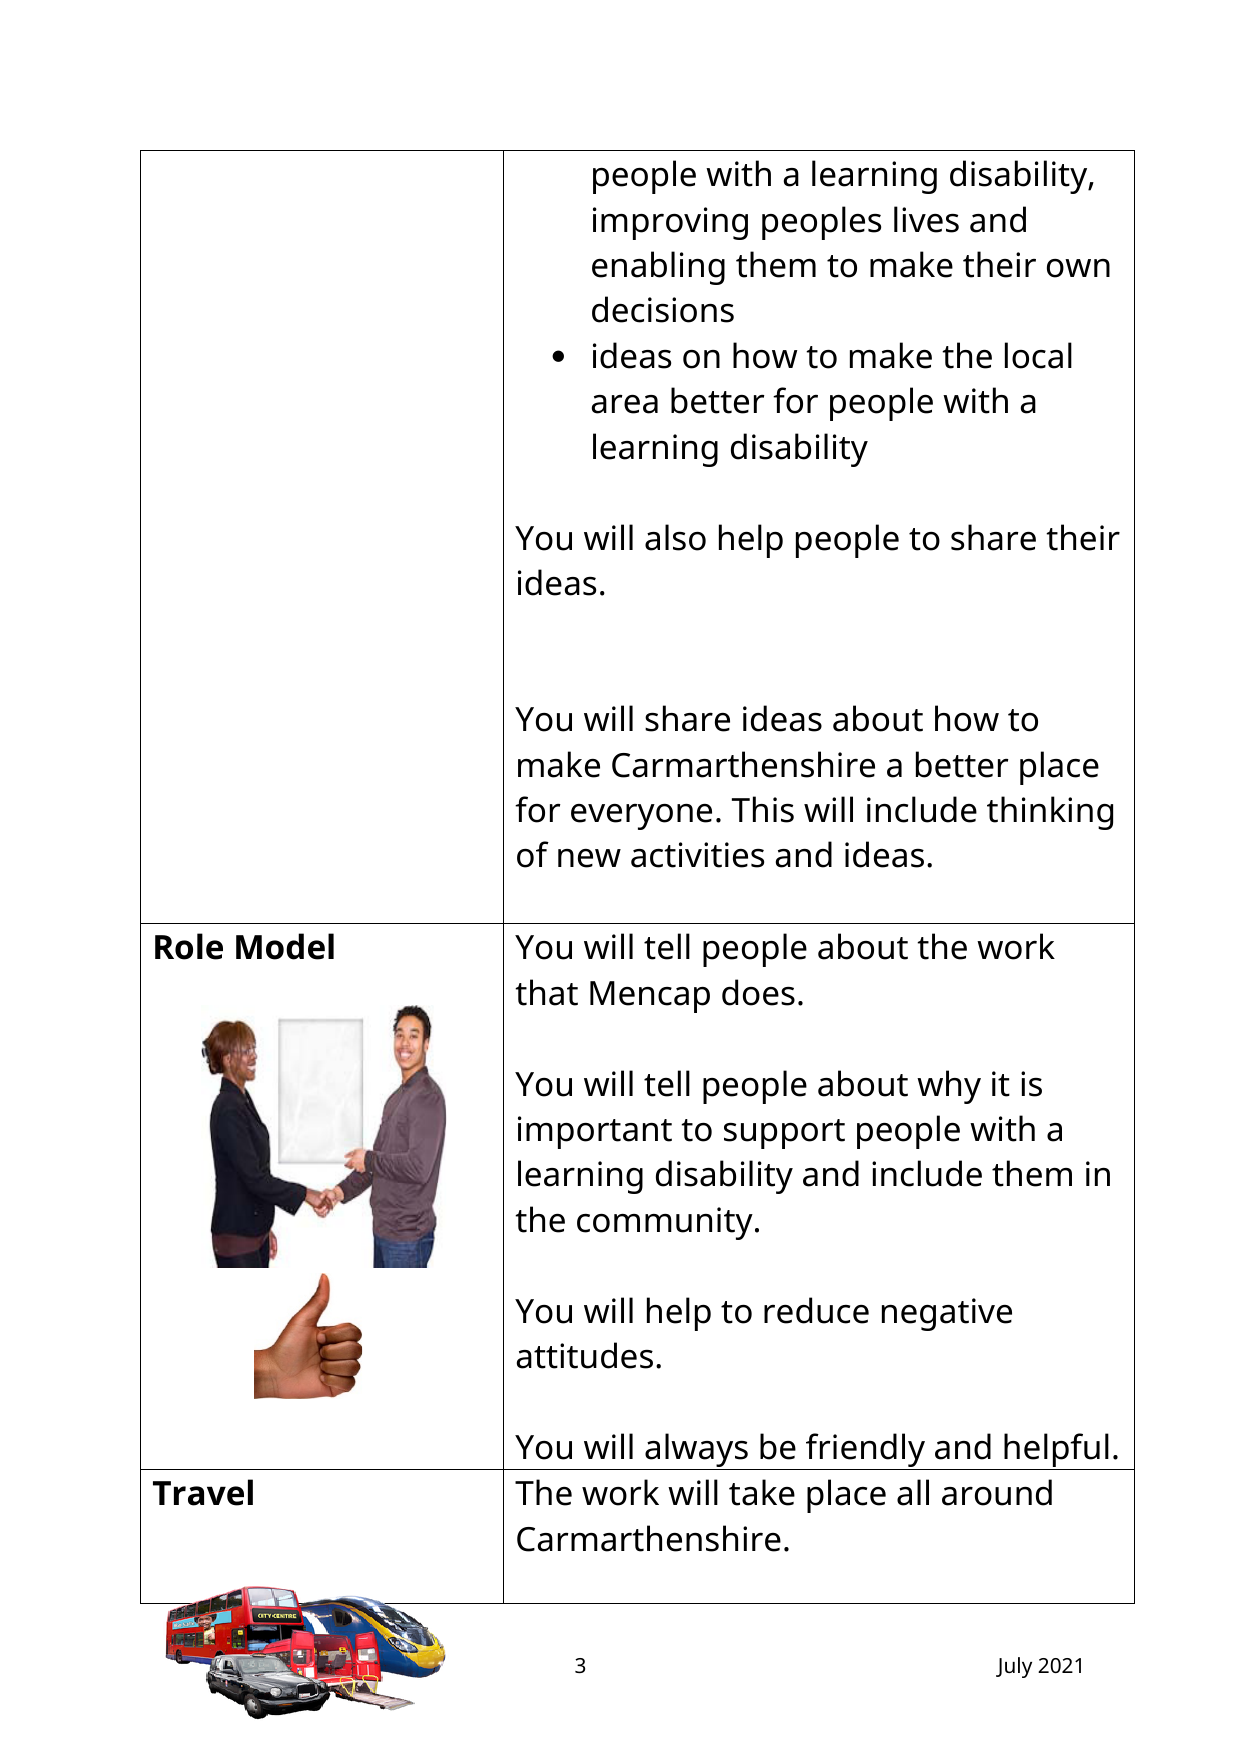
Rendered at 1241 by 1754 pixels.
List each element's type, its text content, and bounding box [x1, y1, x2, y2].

table_cell Role Model [141, 924, 503, 1469]
table_cell You will tell people about the work that Mencap does. You will tell people about why it is important to support people with a learning disability and include them in the community. You will help to reduce negative attitudes. You will always be friendly and helpful. [504, 924, 1134, 1469]
picture [159, 1552, 453, 1754]
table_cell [504, 151, 1134, 923]
picture [254, 1273, 363, 1399]
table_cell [504, 1470, 1134, 1603]
picture [201, 1005, 447, 1268]
table_cell Travel [141, 1470, 503, 1603]
